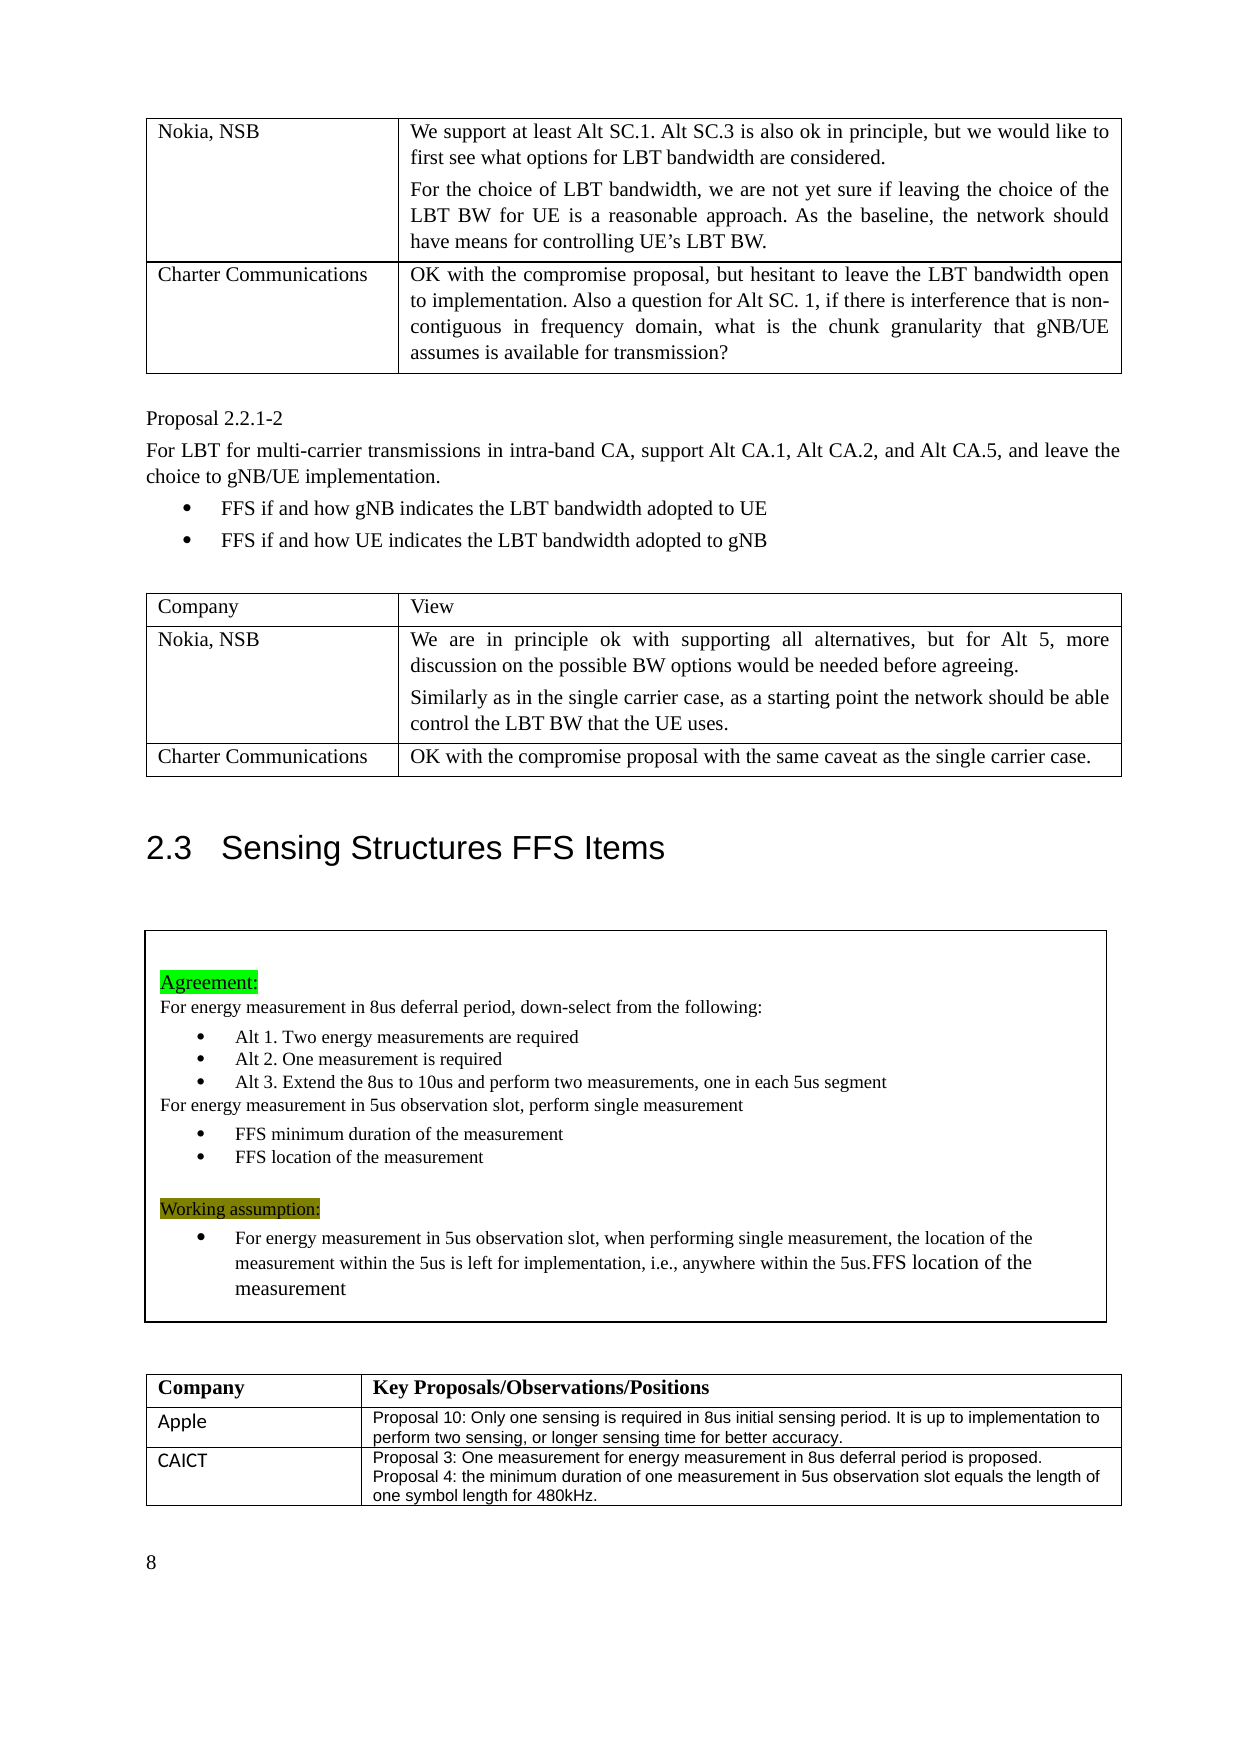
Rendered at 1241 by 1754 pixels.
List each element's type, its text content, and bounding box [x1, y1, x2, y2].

text Proposal 2.2.1-2 [146, 406, 1122, 430]
table_header View [399, 594, 1121, 626]
table_cell Proposal 3: One measurement for energy measurement in 8us deferral period is proposed. Proposal 4: the minimum duration of one measurement in 5us observation slot equals the length of one symbol length for 480kHz. [362, 1448, 1121, 1505]
table_cell We are in principle ok with supporting all alternatives, but for Alt 5, more discussion on the possible BW options would be needed before agreeing. Similarly as in the single carrier case, as a starting point the network should be able control the LBT BW that the UE uses. [399, 627, 1121, 743]
table_header Key Proposals/Observations/Positions [362, 1375, 1121, 1407]
table_cell Apple [147, 1408, 361, 1447]
table_cell Nokia, NSB [147, 119, 398, 261]
table_cell OK with the compromise proposal, but hesitant to leave the LBT bandwidth open to implementation. Also a question for Alt SC. 1, if there is interference that is non-contiguous in frequency domain, what is the chunk granularity that gNB/UE assumes is available for transmission? [399, 263, 1121, 372]
text For LBT for multi-carrier transmissions in intra-band CA, support Alt CA.1, Alt CA.2, and Alt CA.5, and leave the choice to gNB/UE implementation. [146, 438, 1122, 488]
table_header Company [147, 594, 398, 626]
table_cell Nokia, NSB [147, 627, 398, 743]
table_cell CAICT [147, 1448, 361, 1505]
list FFS if and how UE indicates the LBT bandwidth adopted to gNB [183, 528, 1122, 552]
table_cell We support at least Alt SC.1. Alt SC.3 is also ok in principle, but we would like to first see what options for LBT bandwidth are considered. For the choice of LBT bandwidth, we are not yet sure if leaving the choice of the LBT BW for UE is a reasonable approach. As the baseline, the network should have means for controlling UE’s LBT BW. [399, 119, 1121, 261]
table_cell Proposal 10: Only one sensing is required in 8us initial sensing period. It is up to implementation to perform two sensing, or longer sensing time for better accuracy. [362, 1408, 1121, 1447]
table_cell Charter Communications [147, 744, 398, 776]
table_cell Charter Communications [147, 263, 398, 372]
list FFS if and how gNB indicates the LBT bandwidth adopted to UE [183, 496, 1122, 520]
table_header Company [147, 1375, 361, 1407]
subtitle Sensing Structures FFS Items [146, 828, 1122, 867]
table_cell OK with the compromise proposal with the same caveat as the single carrier case. [399, 744, 1121, 776]
